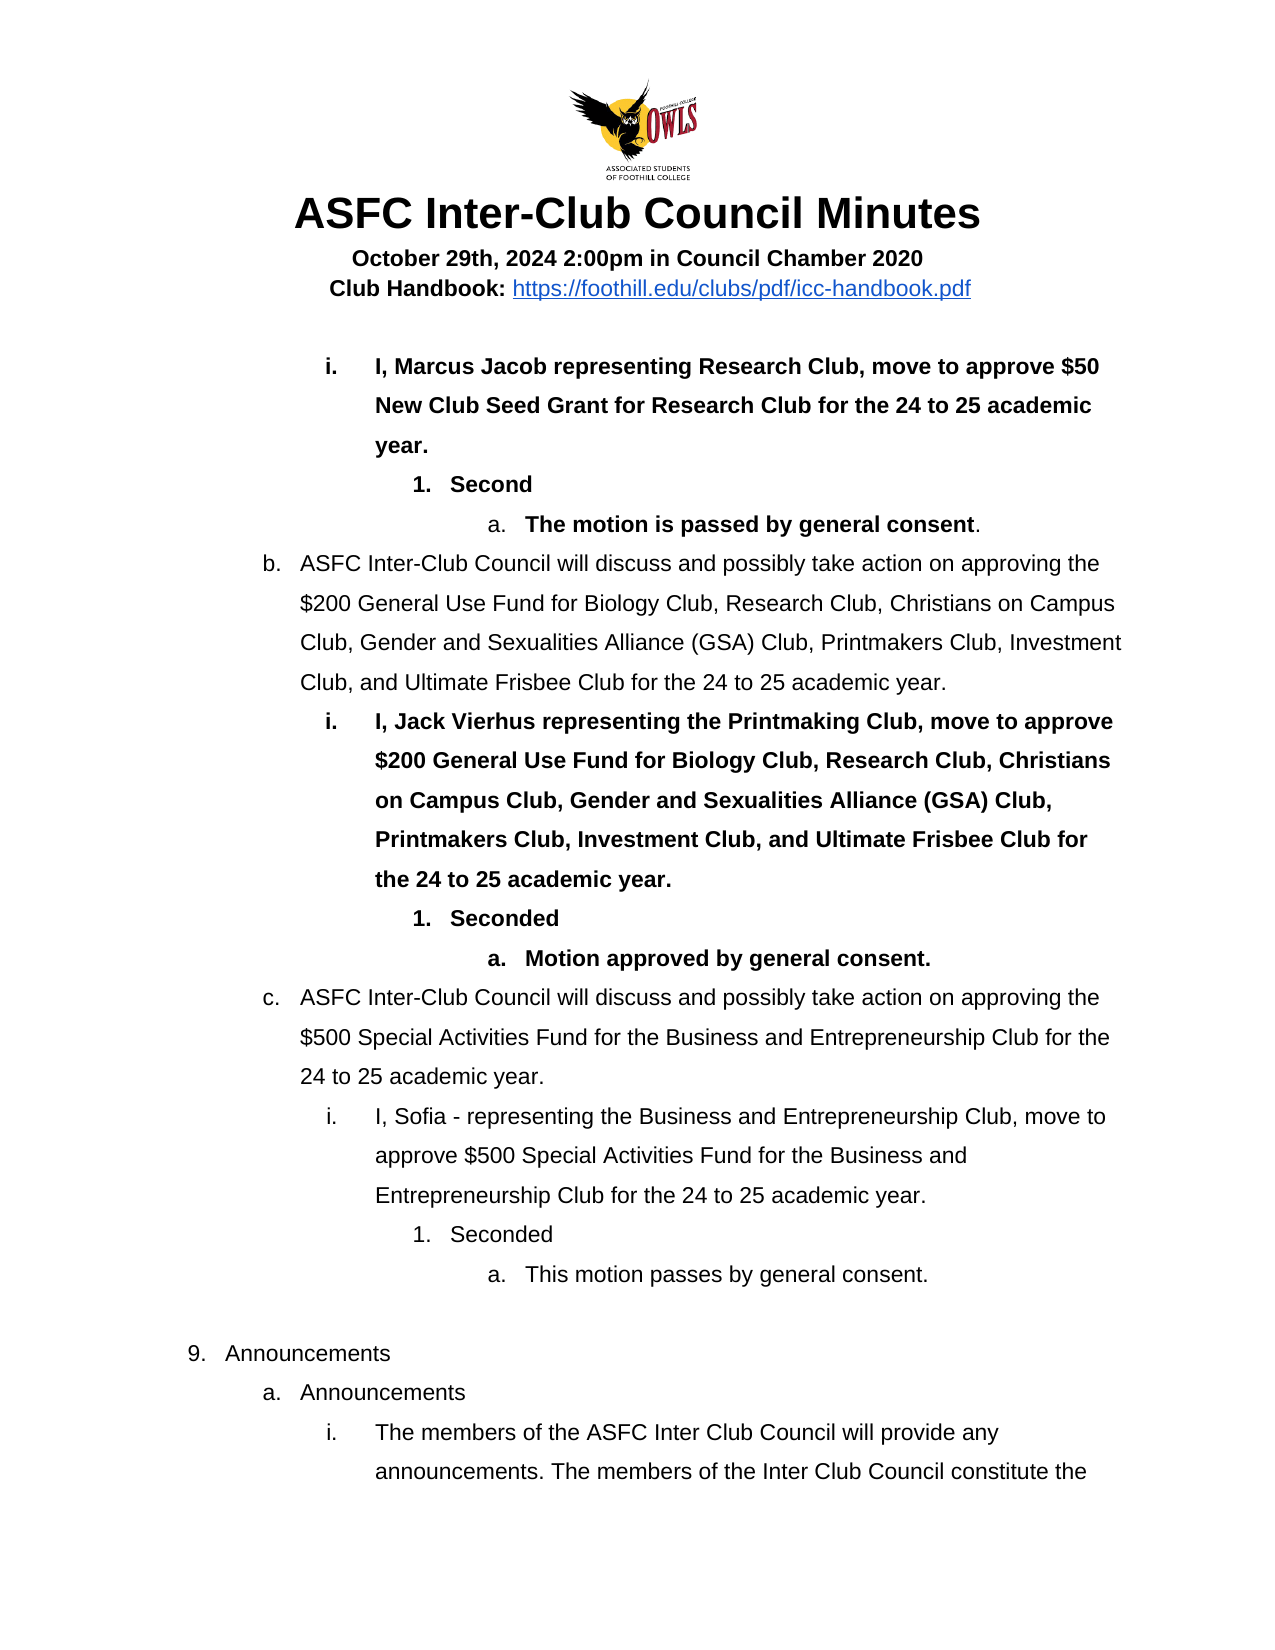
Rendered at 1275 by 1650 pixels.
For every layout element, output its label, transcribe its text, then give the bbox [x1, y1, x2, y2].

list I, Jack Vierhus representing the Printmaking Club, move to approve $200 General Use Fund for Biology Club, Research Club, Christians on Campus Club, Gender and Sexualities Alliance (GSA) Club, Printmakers Club, Investment Club, and Ultimate Frisbee Club for the 24 to 25 academic year. [337, 708, 1125, 892]
list Announcements [187, 1339, 1125, 1366]
list Announcements [262, 1379, 1125, 1405]
list Motion approved by general consent. [487, 945, 1125, 971]
list ASFC Inter-Club Council will discuss and possibly take action on approving the $500 Special Activities Fund for the Business and Entrepreneurship Club for the 24 to 25 academic year. [262, 984, 1125, 1089]
list I, Sofia - representing the Business and Entrepreneurship Club, move to approve $500 Special Activities Fund for the Business and Entrepreneurship Club for the 24 to 25 academic year. [337, 1103, 1125, 1208]
list Second [412, 471, 1125, 497]
list ASFC Inter-Club Council will discuss and possibly take action on approving the $200 General Use Fund for Biology Club, Research Club, Christians on Campus Club, Gender and Sexualities Alliance (GSA) Club, Printmakers Club, Investment Club, and Ultimate Frisbee Club for the 24 to 25 academic year. [262, 550, 1125, 695]
picture [562, 75, 713, 184]
list Seconded [412, 1221, 1125, 1247]
list The motion is passed by general consent. [487, 511, 1125, 537]
list Seconded [412, 905, 1125, 932]
list This motion passes by general consent. [487, 1261, 1125, 1287]
list I, Marcus Jacob representing Research Club, move to approve $50 New Club Seed Grant for Research Club for the 24 to 25 academic year. [337, 353, 1125, 458]
